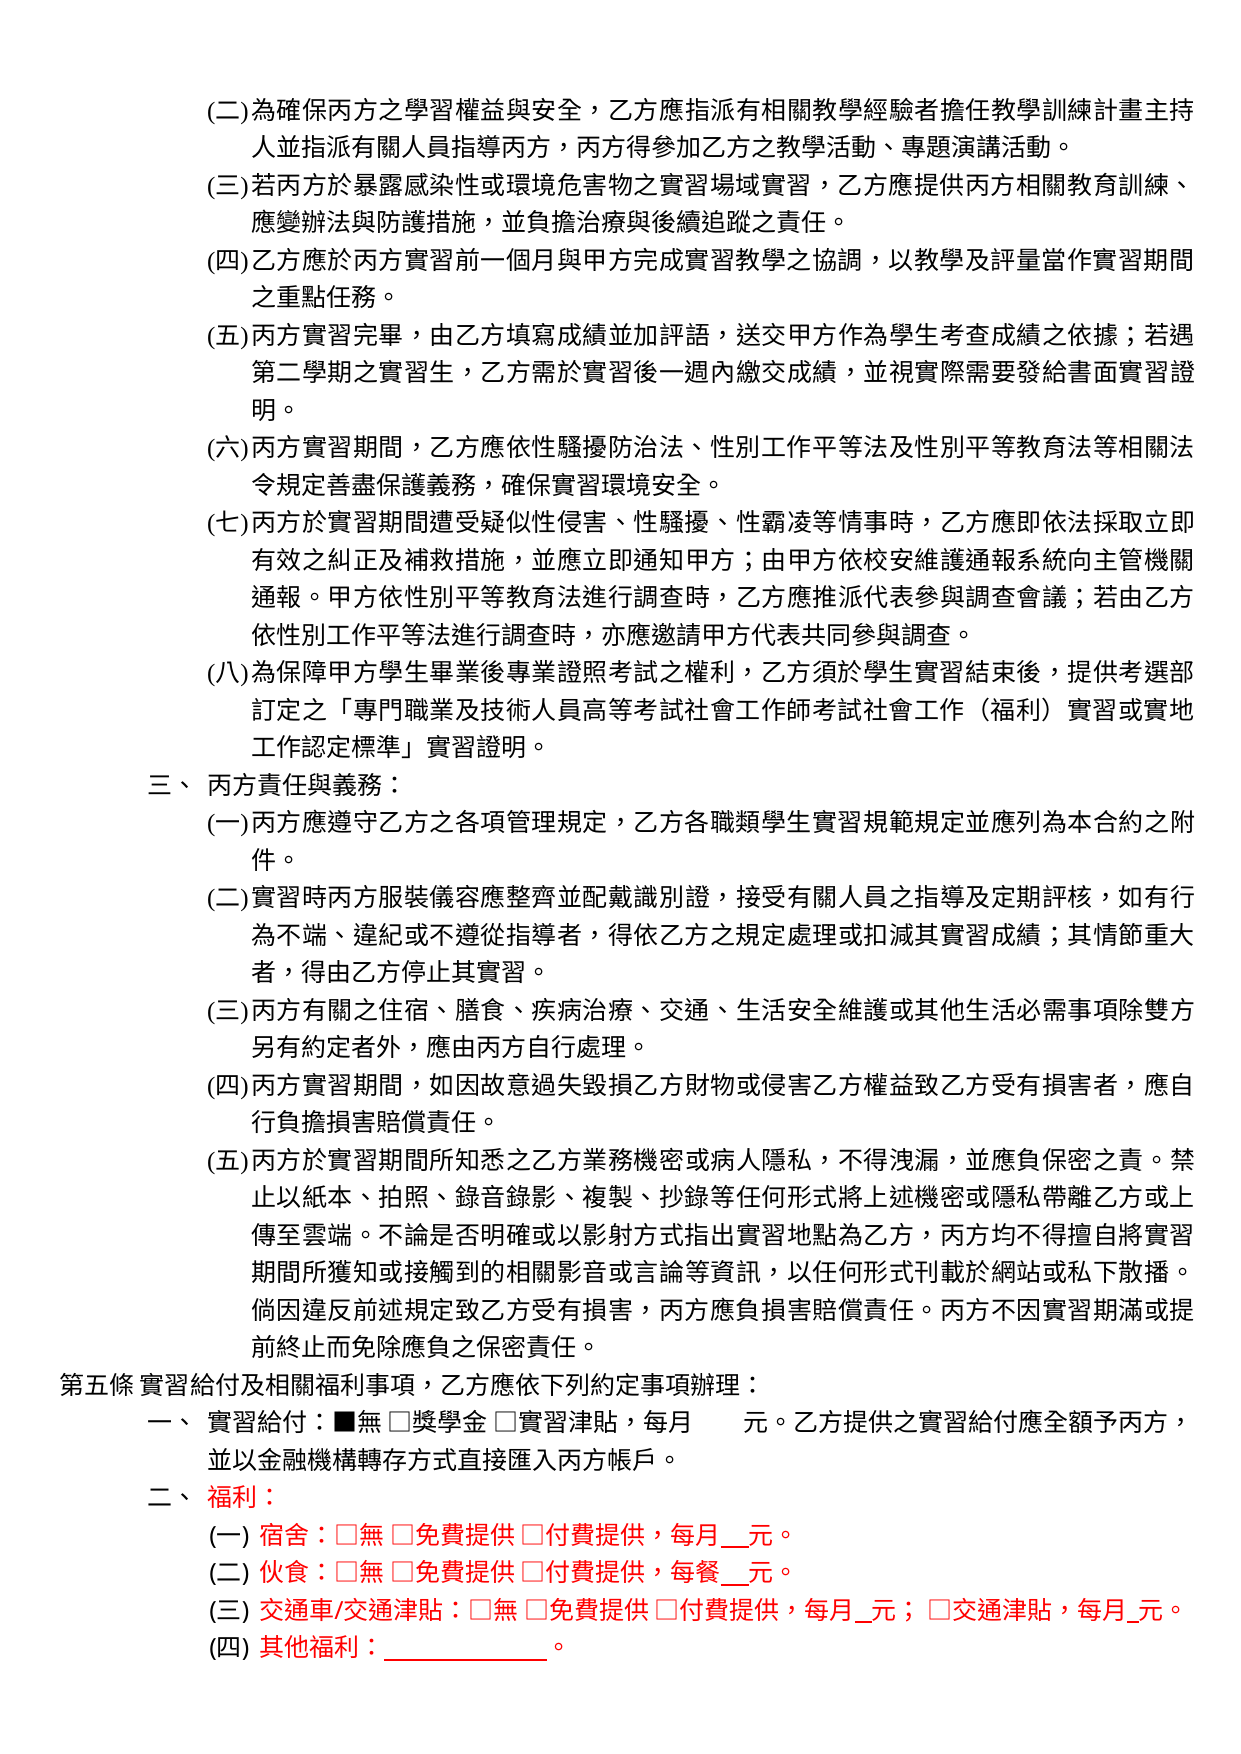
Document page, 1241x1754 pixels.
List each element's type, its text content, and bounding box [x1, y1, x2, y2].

list 其他福利： 。 [209, 1627, 1196, 1664]
list 福利： [148, 1477, 1196, 1514]
list 丙方實習期間，如因故意過失毀損乙方財物或侵害乙方權益致乙方受有損害者，應自行負擔損害賠償責任。 [207, 1064, 1196, 1139]
list 丙方有關之住宿、膳食、疾病治療、交通、生活安全維護或其他生活必需事項除雙方另有約定者外，應由丙方自行處理。 [207, 989, 1196, 1064]
list 實習給付：■無 □獎學金 □實習津貼，每月 元。乙方提供之實習給付應全額予丙方，並以金融機構轉存方式直接匯入丙方帳戶。 [148, 1402, 1196, 1477]
list 為保障甲方學生畢業後專業證照考試之權利，乙方須於學生實習結束後，提供考選部訂定之「專門職業及技術人員高等考試社會工作師考試社會工作（福利）實習或實地工作認定標準」實習證明。 [207, 652, 1196, 764]
list 丙方責任與義務： [148, 764, 1196, 802]
list 丙方實習完畢，由乙方填寫成績並加評語，送交甲方作為學生考查成績之依據；若遇第二學期之實習生，乙方需於實習後一週內繳交成績，並視實際需要發給書面實習證明。 [207, 314, 1196, 427]
list 交通車/交通津貼：□無 □免費提供 □付費提供，每月 元； □交通津貼，每月 元。 [209, 1589, 1196, 1627]
list 宿舍：□無 □免費提供 □付費提供，每月 元。 [209, 1514, 1196, 1552]
list 丙方實習期間，乙方應依性騷擾防治法、性別工作平等法及性別平等教育法等相關法令規定善盡保護義務，確保實習環境安全。 [207, 427, 1196, 502]
list 為確保丙方之學習權益與安全，乙方應指派有相關教學經驗者擔任教學訓練計畫主持人並指派有關人員指導丙方，丙方得參加乙方之教學活動、專題演講活動。 [207, 89, 1196, 164]
text 第五條 實習給付及相關福利事項，乙方應依下列約定事項辦理： [59, 1364, 1196, 1402]
list 伙食：□無 □免費提供 □付費提供，每餐 元。 [209, 1552, 1196, 1589]
list 丙方應遵守乙方之各項管理規定，乙方各職類學生實習規範規定並應列為本合約之附件。 [207, 802, 1196, 877]
list 實習時丙方服裝儀容應整齊並配戴識別證，接受有關人員之指導及定期評核，如有行為不端、違紀或不遵從指導者，得依乙方之規定處理或扣減其實習成績；其情節重大者，得由乙方停止其實習。 [207, 877, 1196, 989]
list 若丙方於暴露感染性或環境危害物之實習場域實習，乙方應提供丙方相關教育訓練、應變辦法與防護措施，並負擔治療與後續追蹤之責任。 [207, 164, 1196, 239]
list 丙方於實習期間所知悉之乙方業務機密或病人隱私，不得洩漏，並應負保密之責。禁止以紙本、拍照、錄音錄影、複製、抄錄等任何形式將上述機密或隱私帶離乙方或上傳至雲端。不論是否明確或以影射方式指出實習地點為乙方，丙方均不得擅自將實習期間所獲知或接觸到的相關影音或言論等資訊，以任何形式刊載於網站或私下散播。倘因違反前述規定致乙方受有損害，丙方應負損害賠償責任。丙方不因實習期滿或提前終止而免除應負之保密責任。 [207, 1139, 1196, 1364]
list 丙方於實習期間遭受疑似性侵害、性騷擾、性霸凌等情事時，乙方應即依法採取立即有效之糾正及補救措施，並應立即通知甲方；由甲方依校安維護通報系統向主管機關通報。甲方依性別平等教育法進行調查時，乙方應推派代表參與調查會議；若由乙方依性別工作平等法進行調查時，亦應邀請甲方代表共同參與調查。 [207, 502, 1196, 652]
list 乙方應於丙方實習前一個月與甲方完成實習教學之協調，以教學及評量當作實習期間之重點任務。 [207, 239, 1196, 314]
